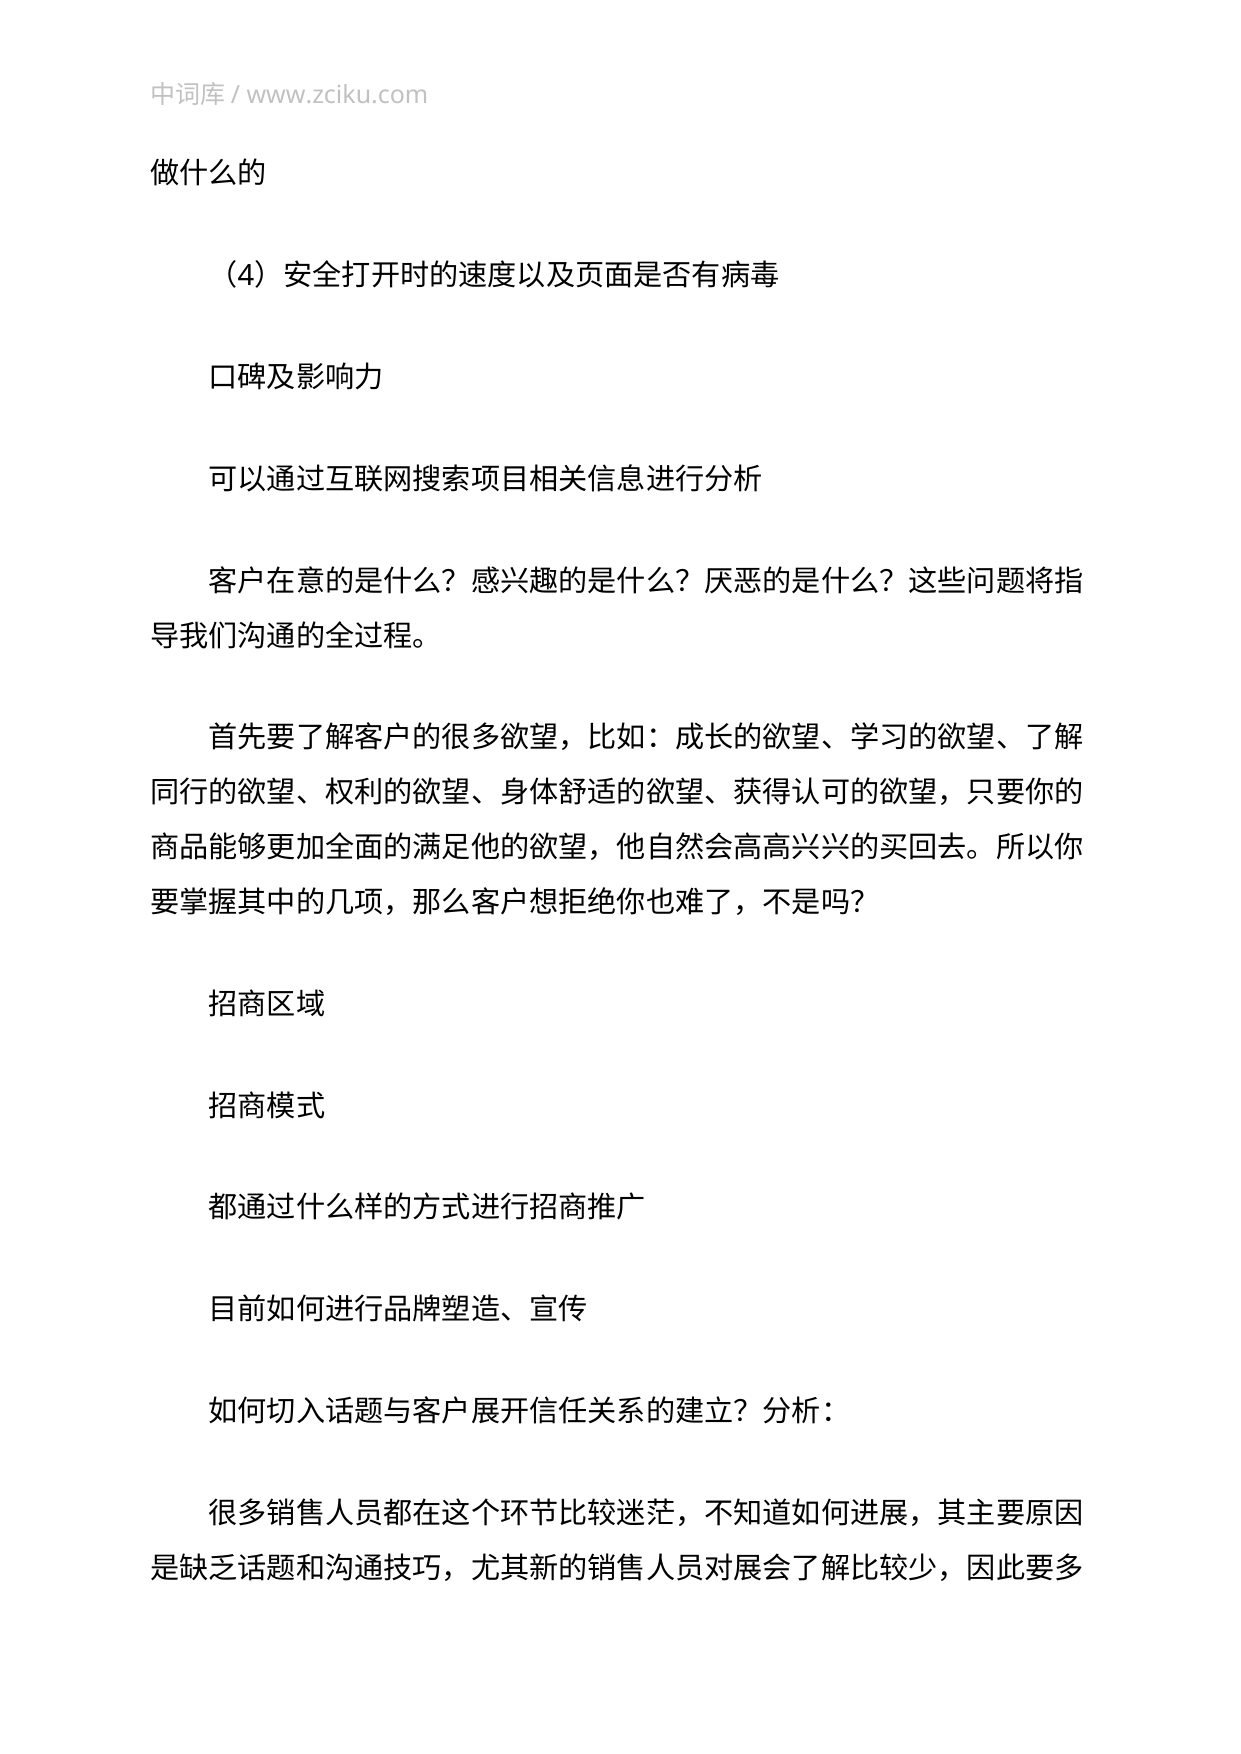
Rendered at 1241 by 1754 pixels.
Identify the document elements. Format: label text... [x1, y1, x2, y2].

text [150, 150, 1090, 192]
text 口碑及影响力 [150, 354, 1090, 396]
text 招商区域 [150, 980, 1090, 1023]
text 首先要了解客户的很多欲望，比如：成长的欲望、学习的欲望、了解同行的欲望、权利的欲望、身体舒适的欲望、获得认可的欲望，只要你的商品能够更加全面的满足他的欲望，他自然会高高兴兴的买回去。所以你要掌握其中的几项，那么客户想拒绝你也难了，不是吗？ [150, 714, 1090, 921]
text 都通过什么样的方式进行招商推广 [150, 1184, 1090, 1226]
text 目前如何进行品牌塑造、宣传 [150, 1286, 1090, 1328]
text 客户在意的是什么？感兴趣的是什么？厌恶的是什么？这些问题将指导我们沟通的全过程。 [150, 557, 1090, 654]
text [150, 1489, 1090, 1586]
text 如何切入话题与客户展开信任关系的建立？分析： [150, 1387, 1090, 1430]
text 招商模式 [150, 1082, 1090, 1124]
text 可以通过互联网搜索项目相关信息进行分析 [150, 456, 1090, 498]
text （4）安全打开时的速度以及页面是否有病毒 [150, 252, 1090, 294]
